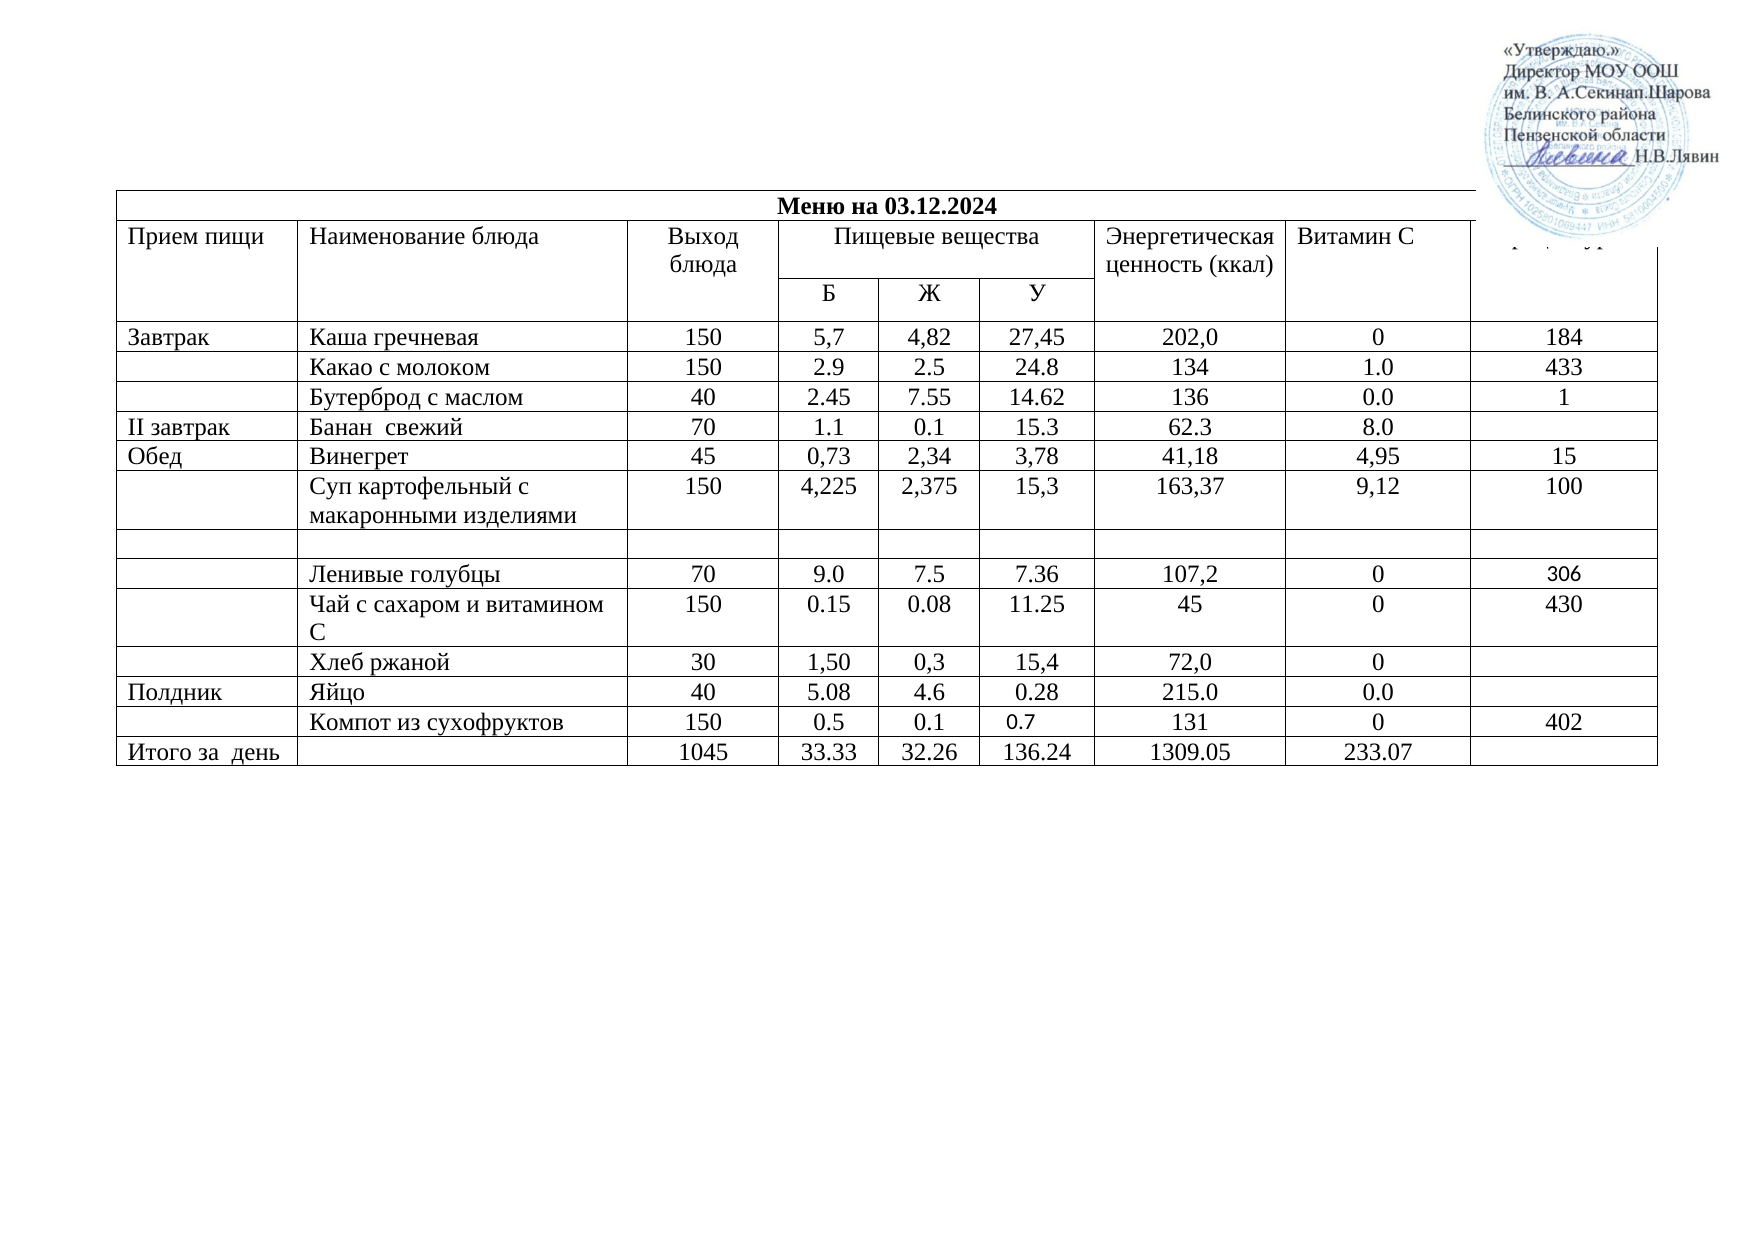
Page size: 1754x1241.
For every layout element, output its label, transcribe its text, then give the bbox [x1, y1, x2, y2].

table_cell Бутерброд с маслом [298, 382, 627, 411]
table_cell 0.28 [980, 677, 1094, 706]
table_cell 40 [628, 677, 778, 706]
table_cell 134 [1095, 352, 1285, 381]
table_cell Наименование блюда [298, 221, 627, 321]
table_cell [1095, 530, 1285, 558]
table_cell 0 [1286, 647, 1470, 676]
table_cell 0.0 [1286, 677, 1470, 706]
table_cell [779, 530, 878, 558]
table_cell 5,7 [779, 322, 878, 351]
table_cell 15,3 [980, 471, 1094, 529]
table_cell 1,50 [779, 647, 878, 676]
table_cell Компот из сухофруктов [298, 707, 627, 736]
table_cell 41,18 [1095, 441, 1285, 470]
table_cell 430 [1471, 589, 1657, 646]
table_cell 32.26 [879, 737, 979, 765]
table_cell [1471, 530, 1657, 558]
table_cell Завтрак [117, 322, 297, 351]
table_cell Винегрет [298, 441, 627, 470]
table_cell 1.0 [1286, 352, 1470, 381]
table_cell 107,2 [1095, 559, 1285, 588]
table_cell Ленивые голубцы [298, 559, 627, 588]
table_cell 2,375 [879, 471, 979, 529]
table_cell 4,82 [879, 322, 979, 351]
table_cell 4.6 [879, 677, 979, 706]
table_cell Пищевые вещества [779, 221, 1094, 277]
table_cell [117, 382, 297, 411]
table_cell [879, 530, 979, 558]
table_cell 0 [1286, 559, 1470, 588]
table_cell 45 [1095, 589, 1285, 646]
table_cell 1 [1471, 382, 1657, 411]
table_cell [1471, 647, 1657, 676]
table_cell 70 [628, 412, 778, 440]
table_header Меню на 03.12.2024 [117, 191, 1475, 220]
table_cell [1286, 530, 1470, 558]
table_cell [980, 530, 1094, 558]
table_cell 0 [1286, 589, 1470, 646]
table_cell 15,4 [980, 647, 1094, 676]
table_cell 15 [1471, 441, 1657, 470]
table_cell 433 [1471, 352, 1657, 381]
table_cell [1471, 412, 1657, 440]
table_cell 215.0 [1095, 677, 1285, 706]
table_cell 131 [1095, 707, 1285, 736]
table_cell Прием пищи [117, 221, 297, 321]
table_cell 24.8 [980, 352, 1094, 381]
table_cell Итого за день [117, 737, 297, 765]
table_cell 5.08 [779, 677, 878, 706]
table_cell 4,95 [1286, 441, 1470, 470]
table_cell [117, 589, 297, 646]
table_cell Б [779, 279, 878, 321]
table_cell 2.45 [779, 382, 878, 411]
table_cell Выход блюда [628, 221, 778, 321]
table_cell 136 [1095, 382, 1285, 411]
table_cell [1471, 677, 1657, 706]
table_cell 15.3 [980, 412, 1094, 440]
table_cell [1471, 737, 1657, 765]
table_cell 402 [1471, 707, 1657, 736]
table_cell II завтрак [117, 412, 297, 440]
table_cell 2.5 [879, 352, 979, 381]
table_cell Яйцо [298, 677, 627, 706]
table_cell 7.5 [879, 559, 979, 588]
table_cell 14.62 [980, 382, 1094, 411]
table_cell 0 [1286, 707, 1470, 736]
table_cell 30 [628, 647, 778, 676]
table_cell 150 [628, 707, 778, 736]
table_cell У [980, 279, 1094, 321]
table_cell [628, 530, 778, 558]
table_cell 0.0 [1286, 382, 1470, 411]
table_cell 27,45 [980, 322, 1094, 351]
table_cell Энергетическая ценность (ккал) [1095, 221, 1285, 321]
table_cell 0.15 [779, 589, 878, 646]
table_cell 150 [628, 589, 778, 646]
table_cell 202,0 [1095, 322, 1285, 351]
table_cell 70 [628, 559, 778, 588]
table_cell 0.1 [879, 412, 979, 440]
table_cell 0.08 [879, 589, 979, 646]
table_cell 9.0 [779, 559, 878, 588]
table_cell 233.07 [1286, 737, 1470, 765]
table_cell 2,34 [879, 441, 979, 470]
table_cell 7.36 [980, 559, 1094, 588]
table_cell 306 [1471, 559, 1657, 588]
table_cell № рецептуры [1471, 221, 1657, 321]
table_cell [298, 530, 627, 558]
table_cell [117, 559, 297, 588]
table_cell 150 [628, 471, 778, 529]
table_cell 136.24 [980, 737, 1094, 765]
table_cell [298, 737, 627, 765]
table_cell 7.55 [879, 382, 979, 411]
table_cell Обед [117, 441, 297, 470]
table_cell 45 [628, 441, 778, 470]
table_cell 150 [628, 352, 778, 381]
table_cell 4,225 [779, 471, 878, 529]
table_cell 40 [628, 382, 778, 411]
table_cell [117, 352, 297, 381]
picture [1475, 20, 1719, 247]
table_cell 0.1 [879, 707, 979, 736]
table_cell [117, 707, 297, 736]
table_cell 0.5 [779, 707, 878, 736]
table_cell [117, 530, 297, 558]
table_cell 0,73 [779, 441, 878, 470]
table_cell 72,0 [1095, 647, 1285, 676]
table_cell 9,12 [1286, 471, 1470, 529]
table_cell Витамин С [1286, 221, 1470, 321]
table_cell Чай с сахаром и витамином С [298, 589, 627, 646]
table_cell 0 [1286, 322, 1470, 351]
table_cell Какао с молоком [298, 352, 627, 381]
table_cell 184 [1471, 322, 1657, 351]
table_cell Ж [879, 279, 979, 321]
table_cell 2.9 [779, 352, 878, 381]
table_cell 0.7 [980, 707, 1094, 736]
table_cell 150 [628, 322, 778, 351]
table_cell 100 [1471, 471, 1657, 529]
table_cell 1045 [628, 737, 778, 765]
table_cell [117, 647, 297, 676]
table_cell 3,78 [980, 441, 1094, 470]
table_cell 11.25 [980, 589, 1094, 646]
table_cell 1309.05 [1095, 737, 1285, 765]
table_cell 8.0 [1286, 412, 1470, 440]
table_cell 0,3 [879, 647, 979, 676]
table_cell 1.1 [779, 412, 878, 440]
table_cell 62.3 [1095, 412, 1285, 440]
table_cell Банан свежий [298, 412, 627, 440]
table_cell Каша гречневая [298, 322, 627, 351]
table_cell Хлеб ржаной [298, 647, 627, 676]
table_cell Суп картофельный с макаронными изделиями [298, 471, 627, 529]
table_cell 33.33 [779, 737, 878, 765]
table_cell [117, 471, 297, 529]
table_cell 163,37 [1095, 471, 1285, 529]
table_cell Полдник [117, 677, 297, 706]
